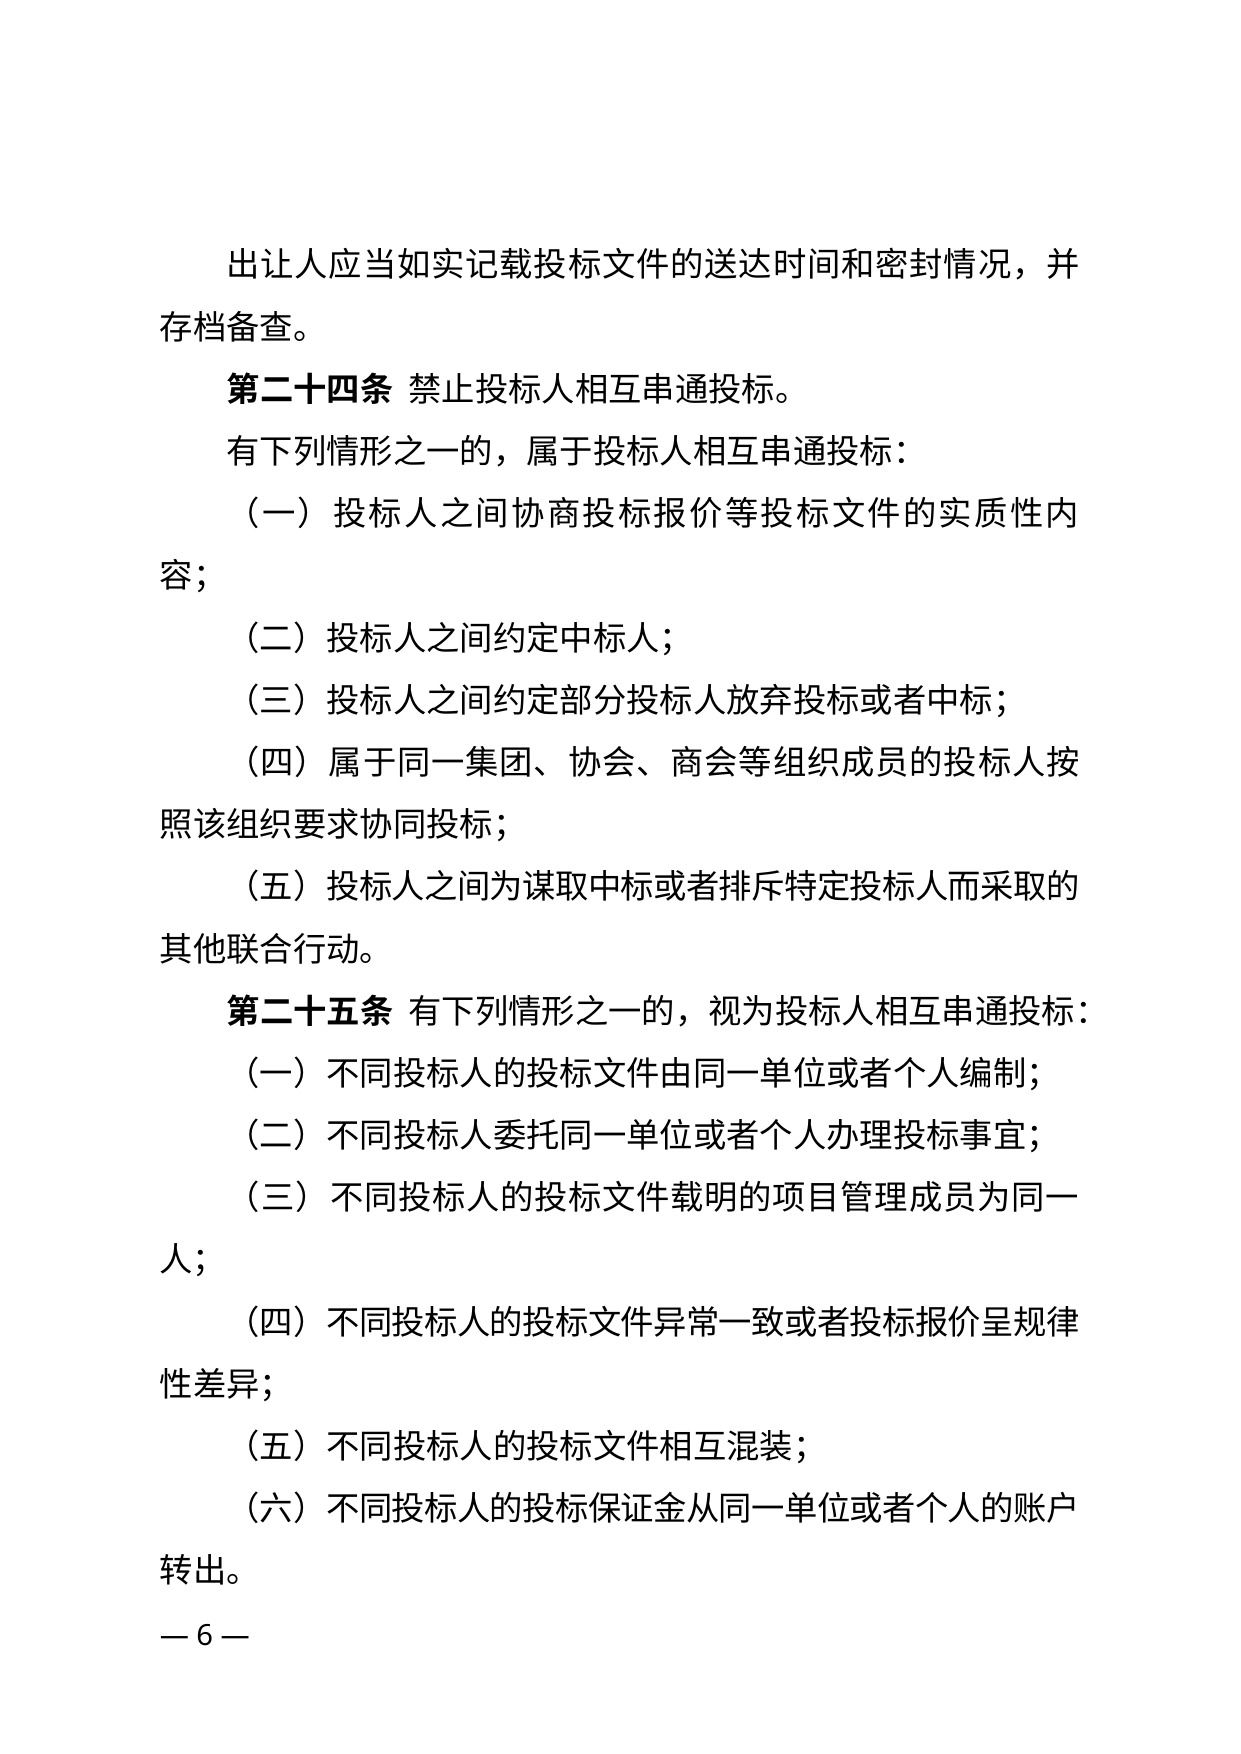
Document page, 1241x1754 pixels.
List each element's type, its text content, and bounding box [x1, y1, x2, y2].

text （六）不同投标人的投标保证金从同一单位或者个人的账户转出。 [159, 1475, 1081, 1599]
text （一）投标人之间协商投标报价等投标文件的实质性内容； [159, 480, 1081, 604]
text （五）投标人之间为谋取中标或者排斥特定投标人而采取的其他联合行动。 [159, 853, 1081, 977]
text （五）不同投标人的投标文件相互混装； [159, 1413, 1081, 1475]
text 有下列情形之一的，属于投标人相互串通投标： [159, 418, 1081, 480]
text 出让人应当如实记载投标文件的送达时间和密封情况，并存档备查。 [159, 231, 1081, 356]
text 第二十五条 有下列情形之一的，视为投标人相互串通投标： [159, 977, 1081, 1040]
text （三）投标人之间约定部分投标人放弃投标或者中标； [159, 667, 1081, 729]
text （二）不同投标人委托同一单位或者个人办理投标事宜； [159, 1102, 1081, 1164]
text （三）不同投标人的投标文件载明的项目管理成员为同一人； [159, 1164, 1081, 1288]
text （一）不同投标人的投标文件由同一单位或者个人编制； [159, 1040, 1081, 1102]
text （四）属于同一集团、协会、商会等组织成员的投标人按照该组织要求协同投标； [159, 729, 1081, 853]
text 第二十四条 禁止投标人相互串通投标。 [159, 356, 1081, 418]
text （二）投标人之间约定中标人； [159, 604, 1081, 667]
text （四）不同投标人的投标文件异常一致或者投标报价呈规律性差异； [159, 1288, 1081, 1413]
